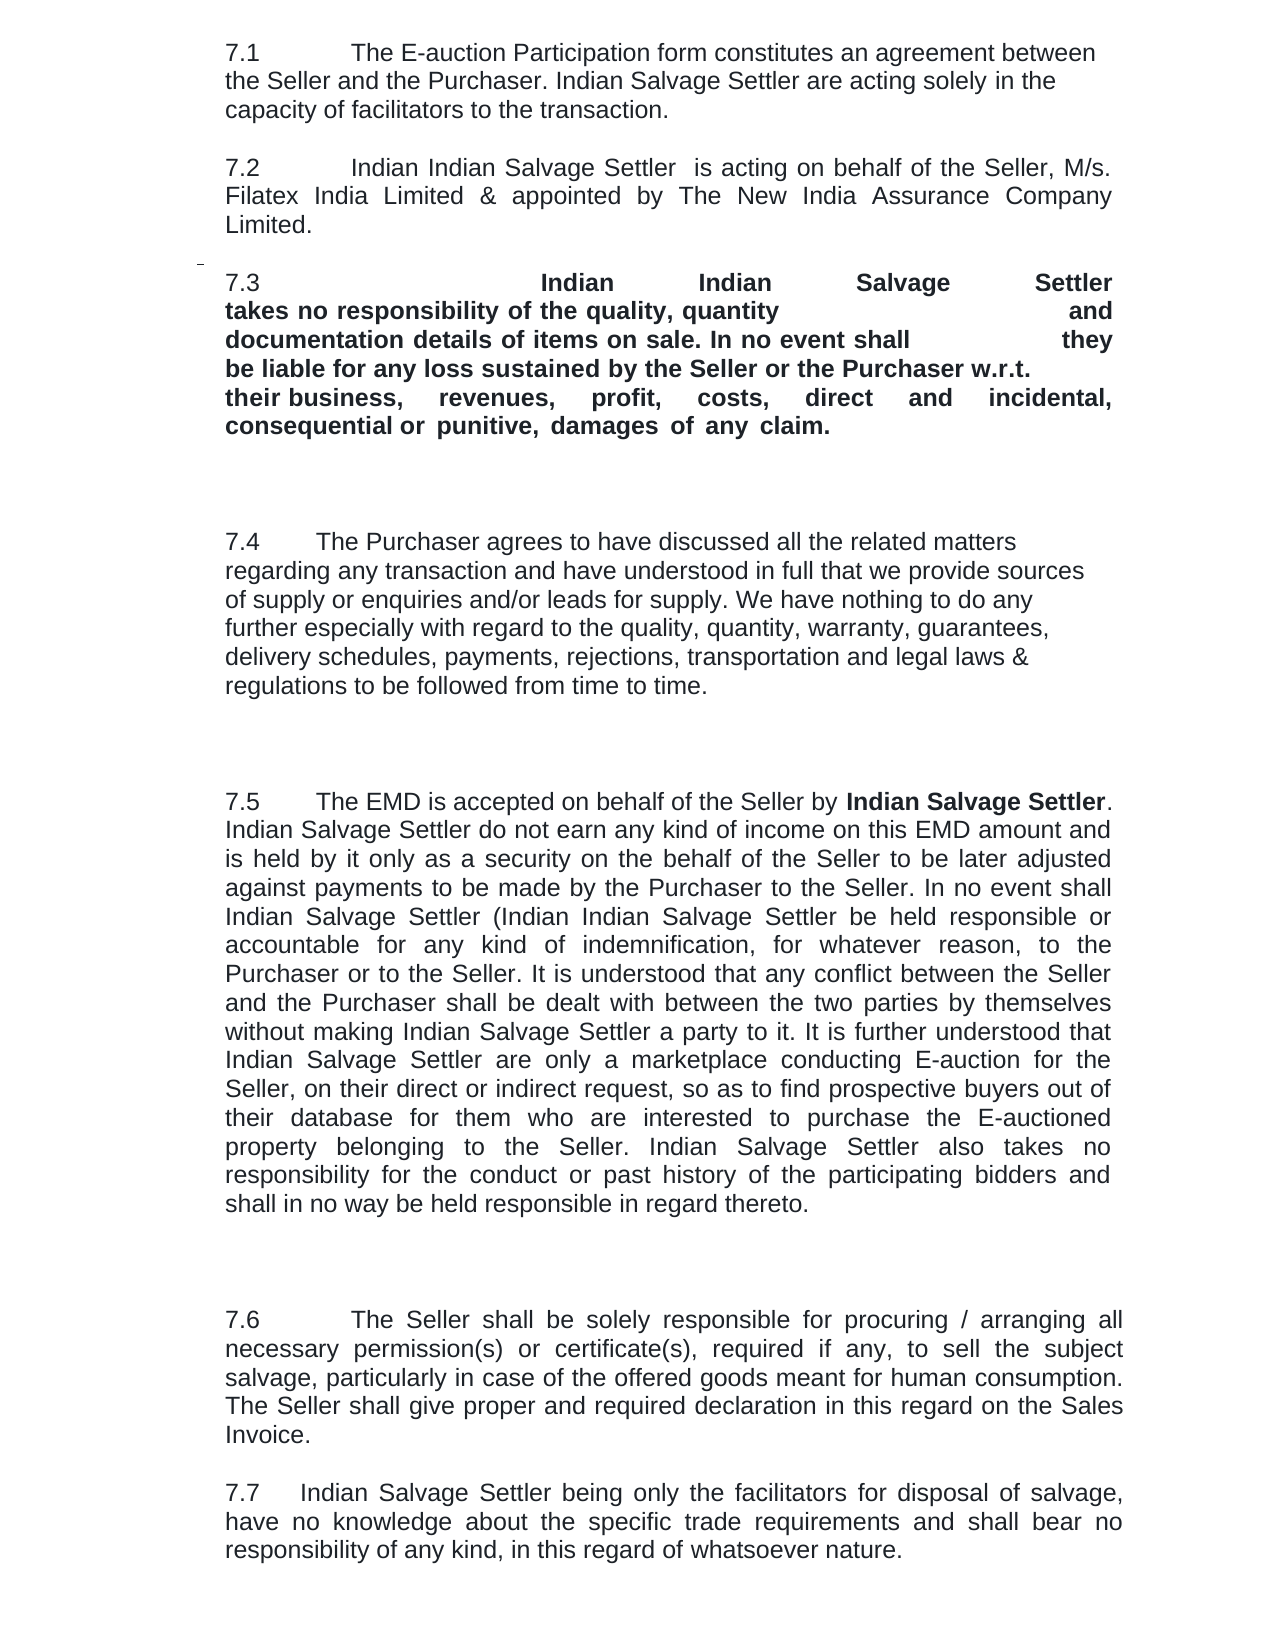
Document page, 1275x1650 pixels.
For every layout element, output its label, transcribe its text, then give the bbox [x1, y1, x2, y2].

list 7.2 Indian Indian Salvage Settler is acting on behalf of the Seller, M/s. Filatex India Limited & appointed by The New India Assurance Company Limited. [225, 152, 1113, 239]
text 7.7 Indian Salvage Settler being only the facilitators for disposal of salvage, have no knowledge about the specific trade requirements and shall bear no responsibility of any kind, in this regard of whatsoever nature. [225, 1478, 1125, 1564]
text 7.5 The EMD is accepted on behalf of the Seller by Indian Salvage Settler. Indian Salvage Settler do not earn any kind of income on this EMD amount and is held by it only as a security on the behalf of the Seller to be later adjusted against payments to be made by the Purchaser to the Seller. In no event shall Indian Salvage Settler (Indian Indian Salvage Settler be held responsible or accountable for any kind of indemnification, for whatever reason, to the Purchaser or to the Seller. It is understood that any conflict between the Seller and the Purchaser shall be dealt with between the two parties by themselves without making Indian Salvage Settler a party to it. It is further understood that Indian Salvage Settler are only a marketplace conducting E-auction for the Seller, on their direct or indirect request, so as to find prospective buyers out of their database for them who are interested to purchase the E-auctioned property belonging to the Seller. Indian Salvage Settler also takes no responsibility for the conduct or past history of the participating bidders and shall in no way be held responsible in regard thereto. [225, 787, 1113, 1218]
list 7.1 The E-auction Participation form constitutes an agreement between the Seller and the Purchaser. Indian Salvage Settler are acting solely in the capacity of facilitators to the transaction. [225, 37, 1113, 124]
text 7.6 The Seller shall be solely responsible for procuring / arranging all necessary permission(s) or certificate(s), required if any, to sell the subject salvage, particularly in case of the offered goods meant for human consumption. The Seller shall give proper and required declaration in this regard on the Sales Invoice. [225, 1305, 1125, 1449]
text 7.3 Indian Indian Salvage Settler takes no responsibility of the quality, quantity and documentation details of items on sale. In no event shall they be liable for any loss sustained by the Seller or the Purchaser w.r.t. their business, revenues, profit, costs, direct and incidental, consequential or punitive, damages of any claim. [225, 267, 1113, 440]
text 7.4 The Purchaser agrees to have discussed all the related matters regarding any transaction and have understood in full that we provide sources of supply or enquiries and/or leads for supply. We have nothing to do any further especially with regard to the quality, quantity, warranty, guarantees, delivery schedules, payments, rejections, transportation and legal laws & regulations to be followed from time to time. [225, 527, 1113, 699]
